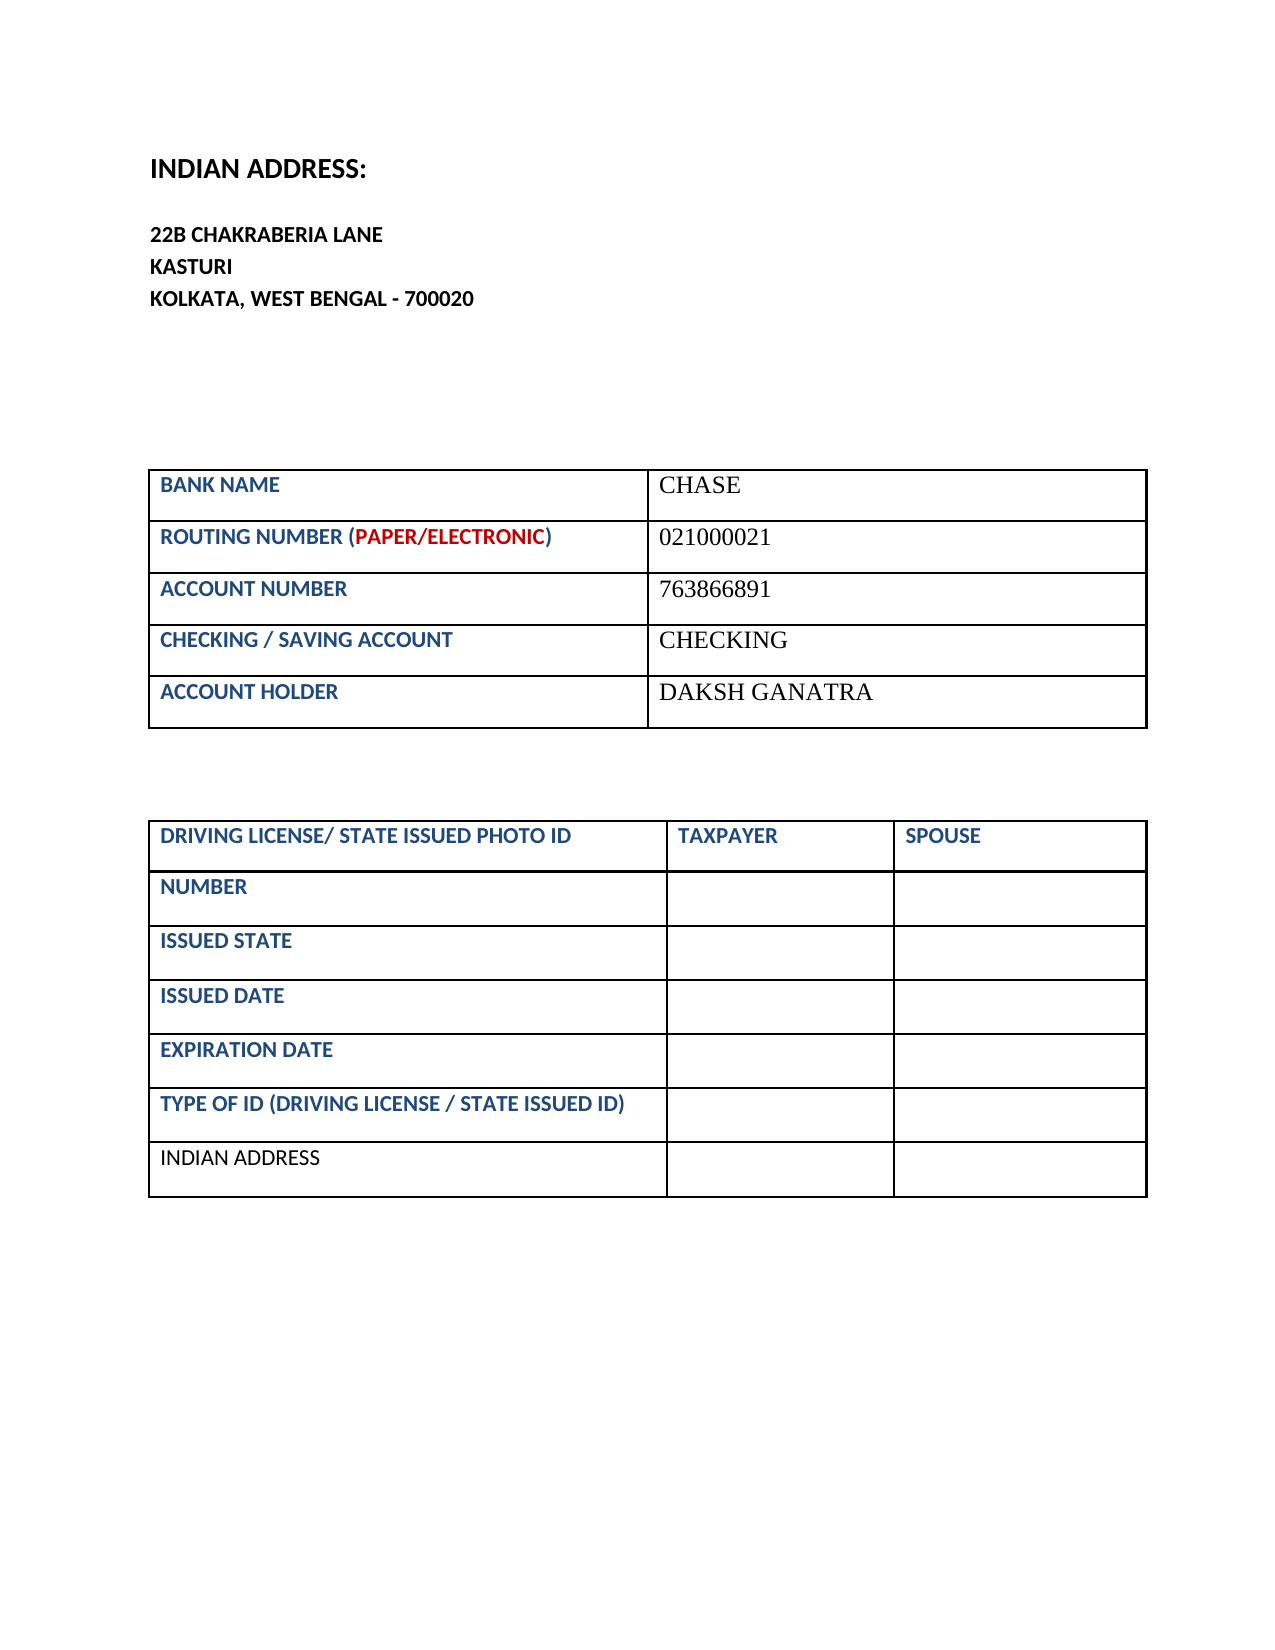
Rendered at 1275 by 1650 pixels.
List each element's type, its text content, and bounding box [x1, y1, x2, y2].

table_header CHASE [649, 471, 1145, 520]
table_cell [668, 873, 893, 924]
table_cell ACCOUNT HOLDER [150, 677, 647, 727]
table_cell [895, 1089, 1145, 1141]
table_cell ISSUED STATE [150, 927, 666, 979]
table_cell 021000021 [649, 522, 1145, 572]
table_cell ISSUED DATE [150, 981, 666, 1033]
table_cell [895, 1143, 1145, 1196]
table_cell [895, 873, 1145, 924]
table_header SPOUSE [895, 822, 1145, 870]
table_cell [668, 981, 893, 1033]
table_cell [895, 981, 1145, 1033]
table_cell EXPIRATION DATE [150, 1035, 666, 1087]
table_cell ROUTING NUMBER (PAPER/ELECTRONIC) [150, 522, 647, 572]
table_cell DAKSH GANATRA [649, 677, 1145, 727]
table_cell NUMBER [150, 873, 666, 924]
table_cell [895, 1035, 1145, 1087]
table_cell [668, 927, 893, 979]
table_cell [668, 1089, 893, 1141]
table_header BANK NAME [150, 471, 647, 520]
table_cell [668, 1143, 893, 1196]
table_cell ACCOUNT NUMBER [150, 574, 647, 623]
text INDIAN ADDRESS: [150, 150, 1125, 186]
table_cell [668, 1035, 893, 1087]
table_cell CHECKING [649, 626, 1145, 675]
table_header DRIVING LICENSE/ STATE ISSUED PHOTO ID [150, 822, 666, 870]
table_cell [895, 927, 1145, 979]
table_cell 763866891 [649, 574, 1145, 623]
table_cell INDIAN ADDRESS [150, 1143, 666, 1196]
table_header TAXPAYER [668, 822, 893, 870]
text 22B CHAKRABERIA LANE KASTURI KOLKATA, WEST BENGAL - 700020 [150, 220, 1125, 312]
table_cell TYPE OF ID (DRIVING LICENSE / STATE ISSUED ID) [150, 1089, 666, 1141]
table_cell CHECKING / SAVING ACCOUNT [150, 626, 647, 675]
